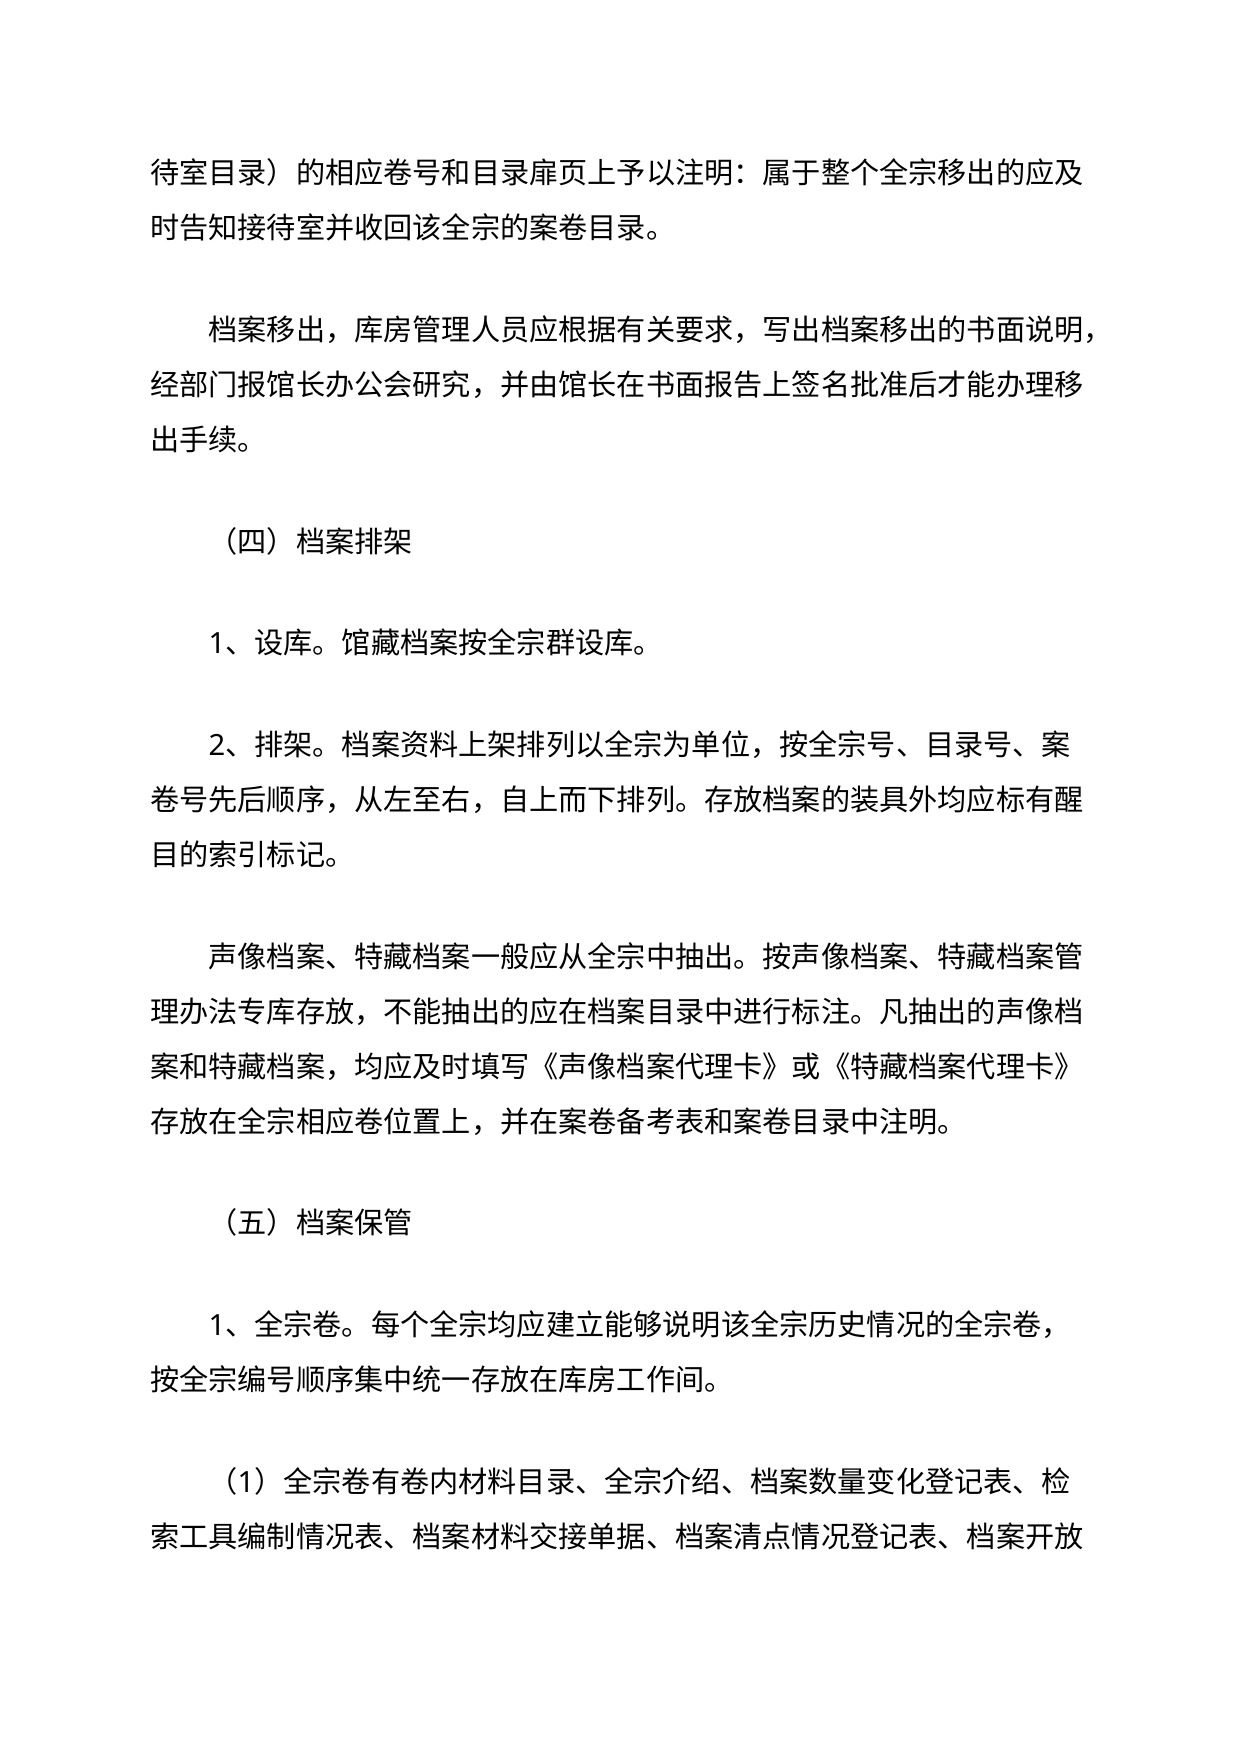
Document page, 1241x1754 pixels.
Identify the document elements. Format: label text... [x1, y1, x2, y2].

text 声像档案、特藏档案一般应从全宗中抽出。按声像档案、特藏档案管理办法专库存放，不能抽出的应在档案目录中进行标注。凡抽出的声像档案和特藏档案，均应及时填写《声像档案代理卡》或《特藏档案代理卡》存放在全宗相应卷位置上，并在案卷备考表和案卷目录中注明。 [150, 934, 1090, 1141]
text 档案移出，库房管理人员应根据有关要求，写出档案移出的书面说明，经部门报馆长办公会研究，并由馆长在书面报告上签名批准后才能办理移出手续。 [150, 307, 1090, 459]
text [150, 1459, 1090, 1556]
text 1、设库。馆藏档案按全宗群设库。 [150, 620, 1090, 662]
text （四）档案排架 [150, 518, 1090, 561]
text 2、排架。档案资料上架排列以全宗为单位，按全宗号、目录号、案卷号先后顺序，从左至右，自上而下排列。存放档案的装具外均应标有醒目的索引标记。 [150, 722, 1090, 874]
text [150, 150, 1090, 247]
text 1、全宗卷。每个全宗均应建立能够说明该全宗历史情况的全宗卷，按全宗编号顺序集中统一存放在库房工作间。 [150, 1302, 1090, 1399]
text （五）档案保管 [150, 1200, 1090, 1242]
